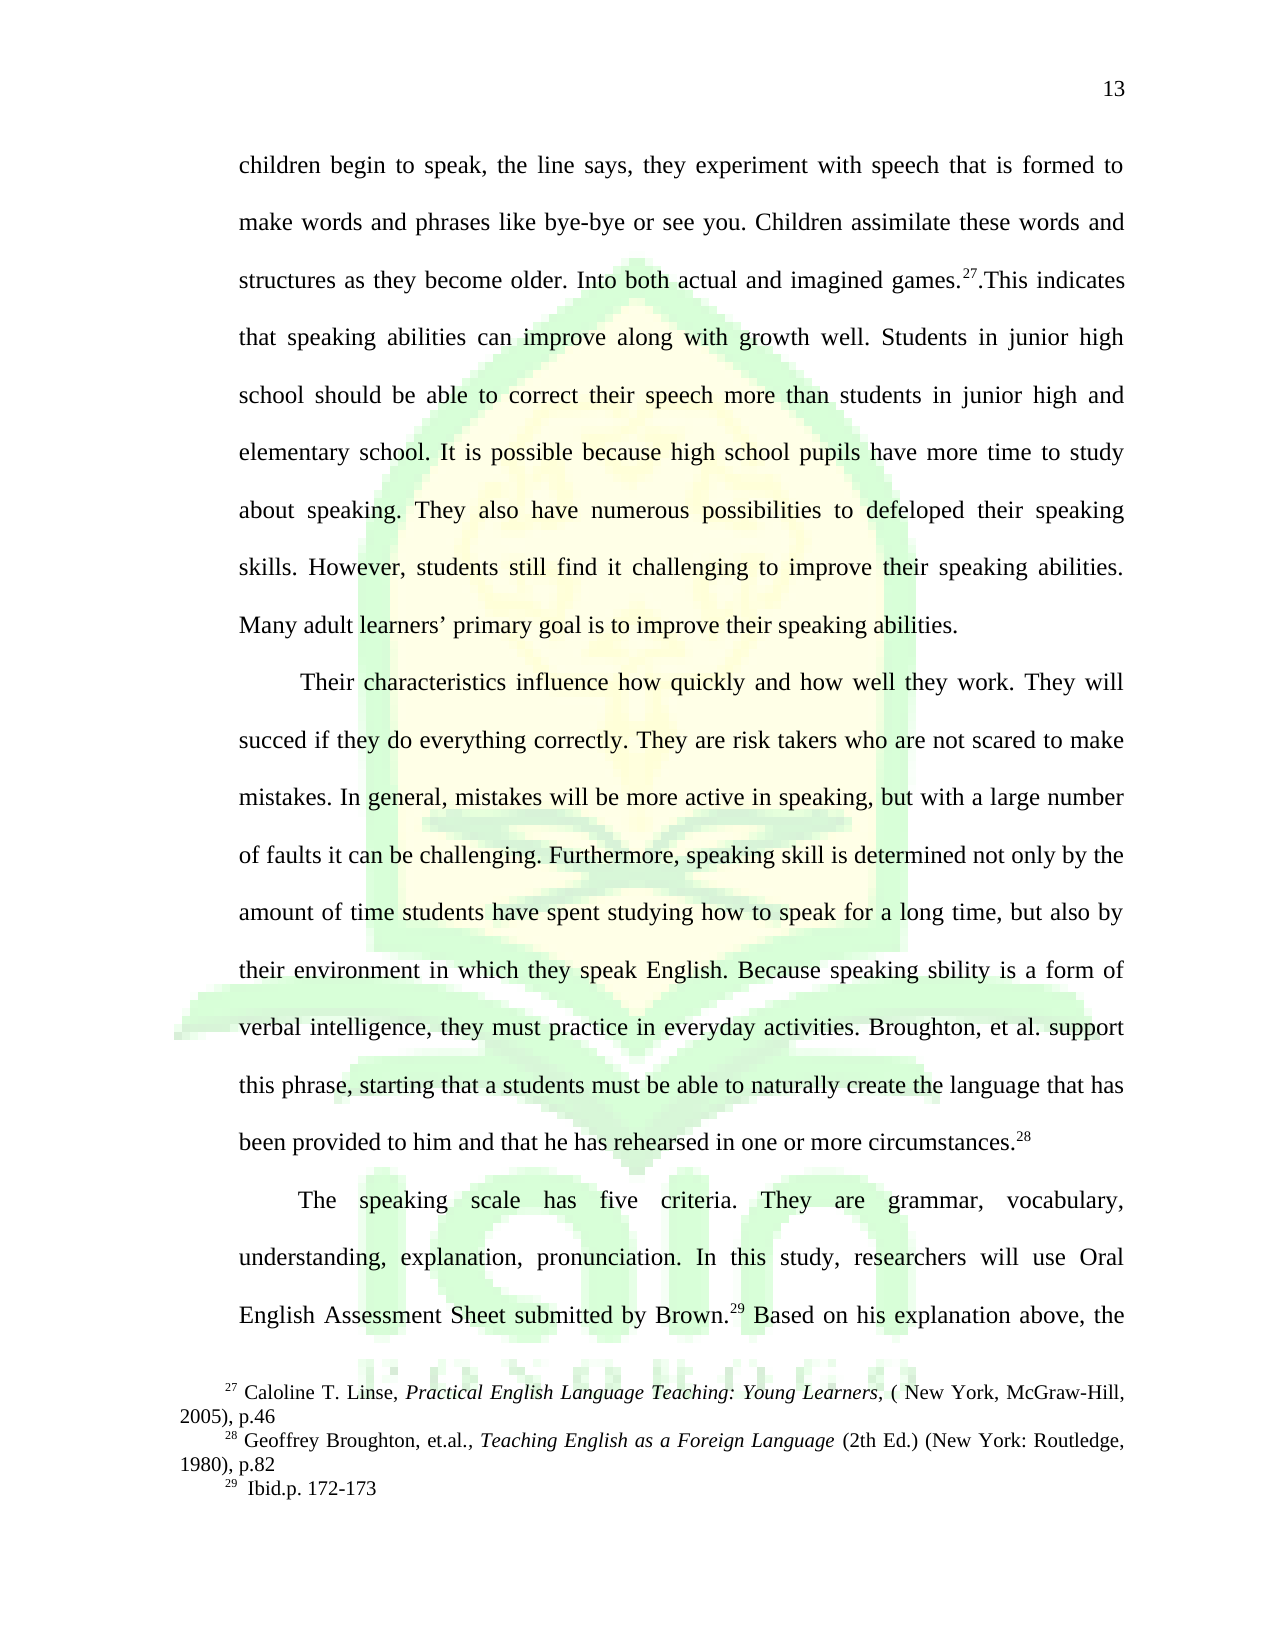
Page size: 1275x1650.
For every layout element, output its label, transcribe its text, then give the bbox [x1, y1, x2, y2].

list Their characteristics influence how quickly and how well they work. They will succed if they do everything correctly. They are risk takers who are not scared to make mistakes. In general, mistakes will be more active in speaking, but with a large number of faults it can be challenging. Furthermore, speaking skill is determined not only by the amount of time students have spent studying how to speak for a long time, but also by their environment in which they speak English. Because speaking sbility is a form of verbal intelligence, they must practice in everyday activities. Broughton, et al. support this phrase, starting that a students must be able to naturally create the language that has been provided to him and that he has rehearsed in one or more circumstances. [239, 667, 1125, 1156]
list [239, 150, 1125, 639]
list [239, 1185, 1125, 1329]
